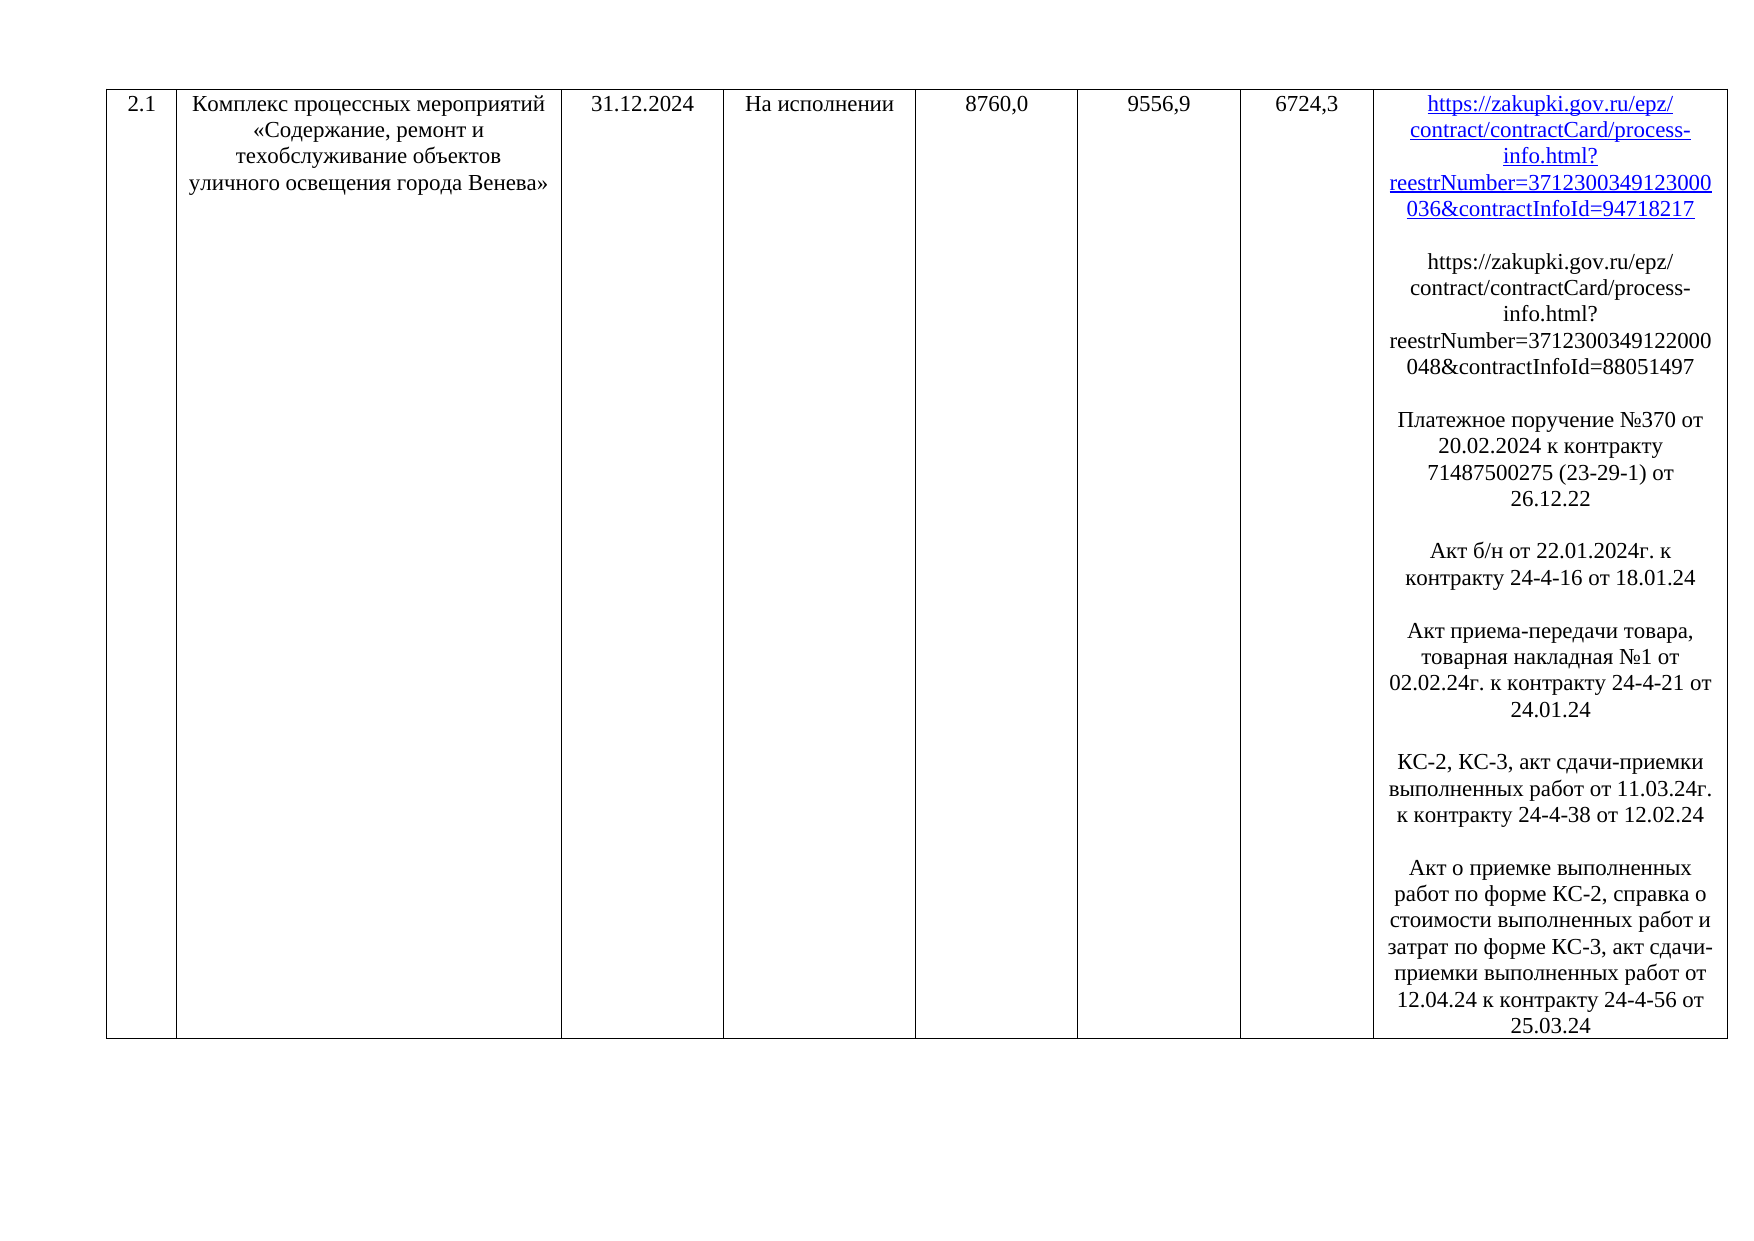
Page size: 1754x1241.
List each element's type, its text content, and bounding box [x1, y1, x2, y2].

table_cell 8760,0 [916, 90, 1077, 1038]
table_cell 2.1 [107, 90, 176, 1038]
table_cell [1374, 90, 1727, 1038]
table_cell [177, 90, 561, 1038]
table_cell 6724,3 [1241, 90, 1373, 1038]
table_cell 31.12.2024 [562, 90, 723, 1038]
table_cell На исполнении [724, 90, 915, 1038]
table_cell 9556,9 [1078, 90, 1240, 1038]
